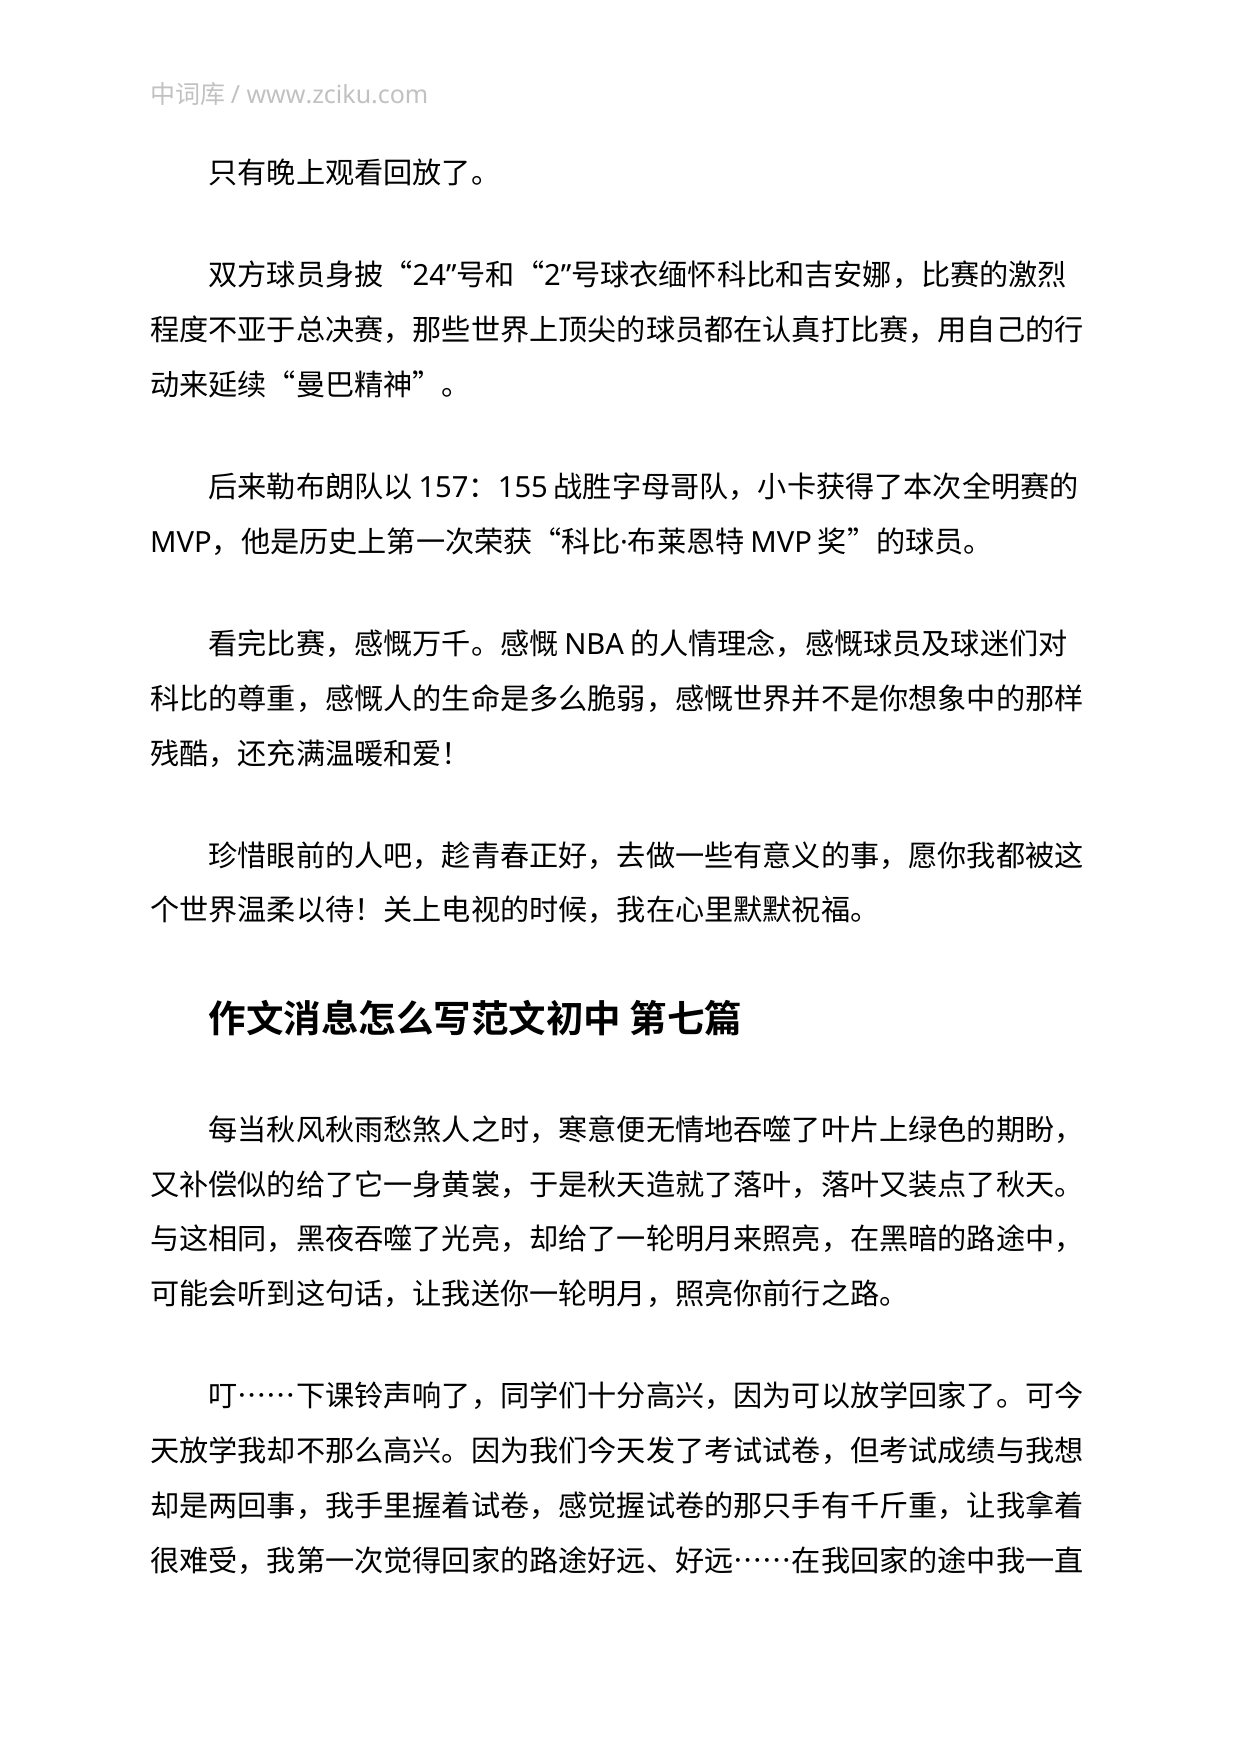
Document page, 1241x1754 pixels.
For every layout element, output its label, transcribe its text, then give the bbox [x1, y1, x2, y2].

text 作文消息怎么写范文初中 第七篇 [150, 989, 1090, 1043]
text 后来勒布朗队以157：155战胜字母哥队，小卡获得了本次全明赛的MVP，他是历史上第一次荣获“科比·布莱恩特MVP奖”的球员。 [150, 463, 1090, 561]
text 每当秋风秋雨愁煞人之时，寒意便无情地吞噬了叶片上绿色的期盼，又补偿似的给了它一身黄裳，于是秋天造就了落叶，落叶又装点了秋天。与这相同，黑夜吞噬了光亮，却给了一轮明月来照亮，在黑暗的路途中，可能会听到这句话，让我送你一轮明月，照亮你前行之路。 [150, 1106, 1090, 1313]
text 只有晚上观看回放了。 [150, 150, 1090, 192]
text 双方球员身披“24”号和“2”号球衣缅怀科比和吉安娜，比赛的激烈程度不亚于总决赛，那些世界上顶尖的球员都在认真打比赛，用自己的行动来延续“曼巴精神”。 [150, 252, 1090, 404]
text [150, 1373, 1090, 1579]
text 看完比赛，感慨万千。感慨NBA的人情理念，感慨球员及球迷们对科比的尊重，感慨人的生命是多么脆弱，感慨世界并不是你想象中的那样残酷，还充满温暖和爱！ [150, 620, 1090, 773]
text 珍惜眼前的人吧，趁青春正好，去做一些有意义的事，愿你我都被这个世界温柔以待！关上电视的时候，我在心里默默祝福。 [150, 832, 1090, 929]
